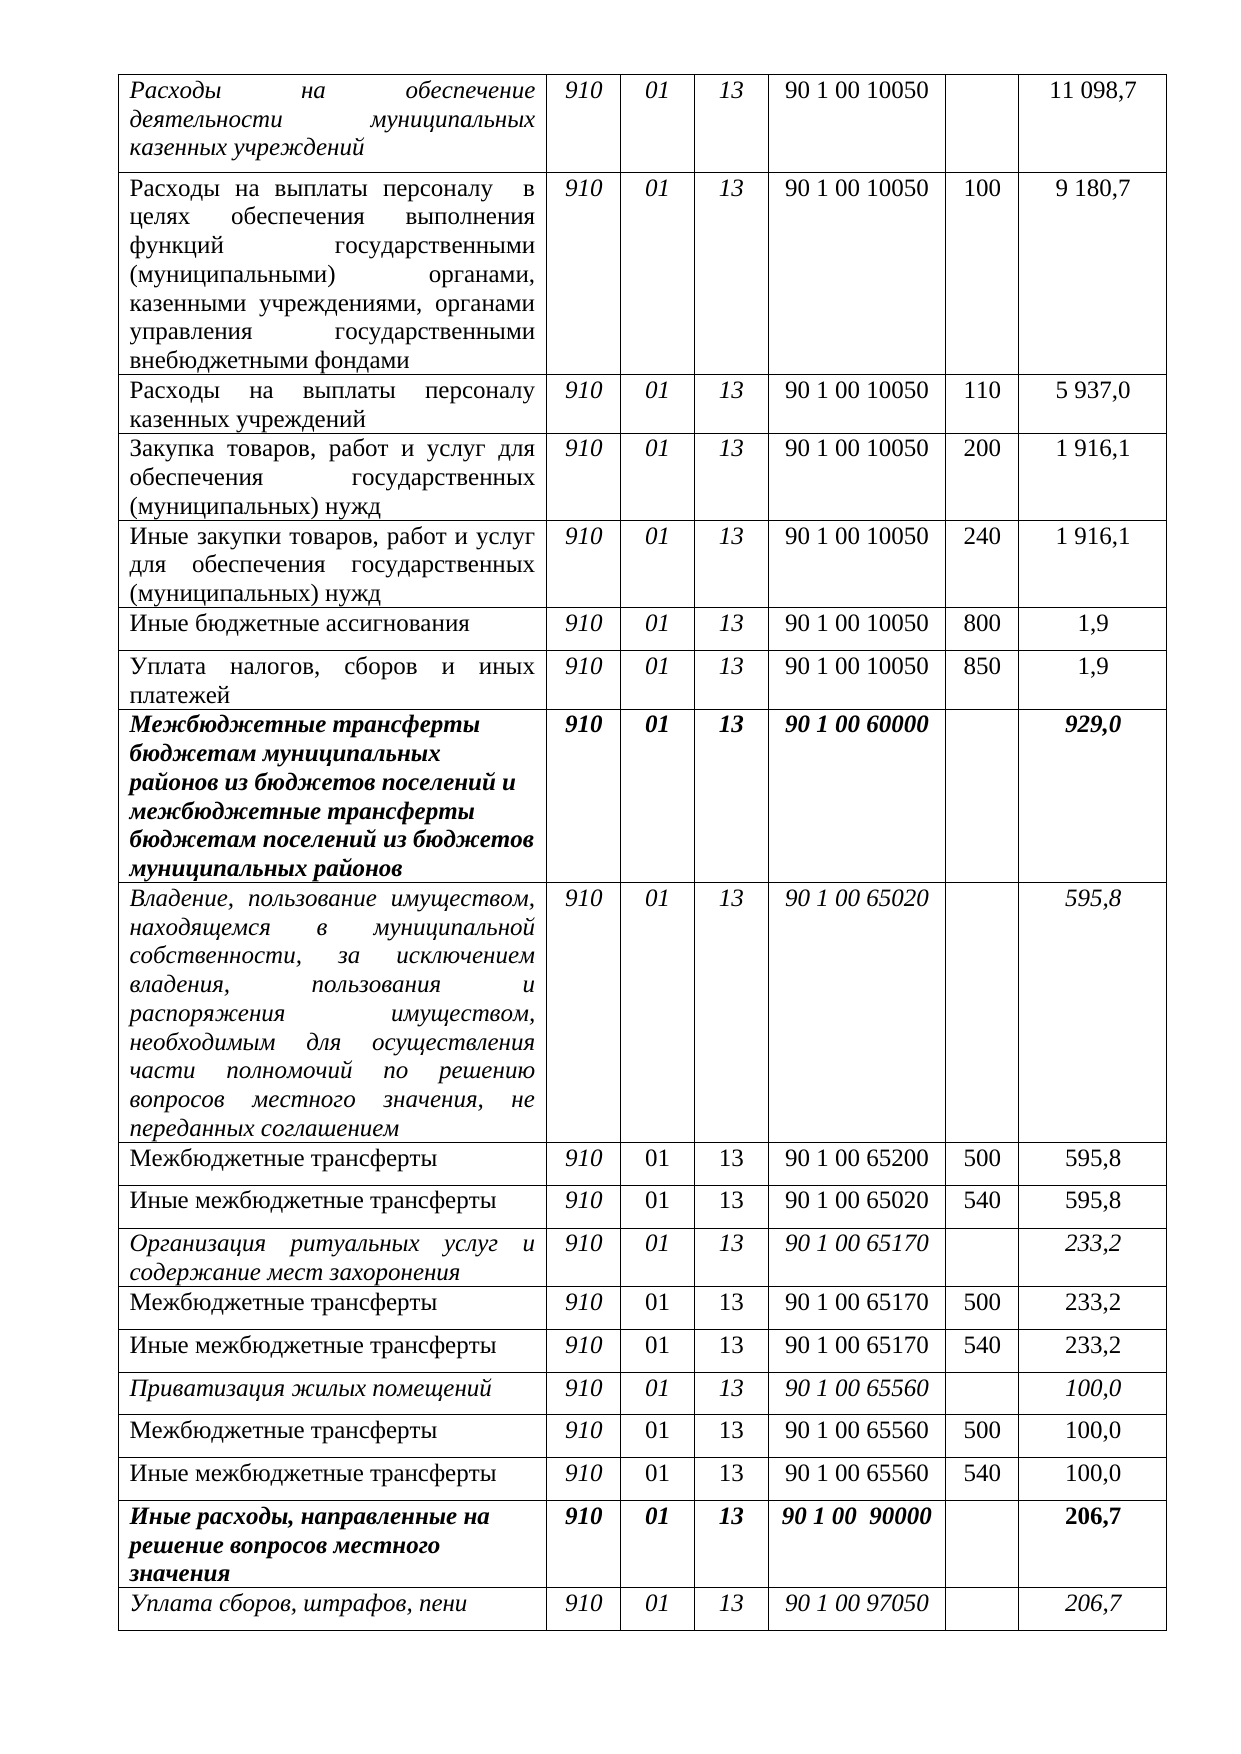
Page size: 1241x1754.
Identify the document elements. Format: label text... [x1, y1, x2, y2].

table_cell 13 [695, 710, 768, 882]
table_cell 13 [695, 1186, 768, 1227]
table_cell [946, 1588, 1018, 1630]
table_cell 233,2 [1019, 1330, 1166, 1372]
table_cell 01 [621, 375, 694, 432]
table_cell Расходы на обеспечение деятельности муниципальных казенных учреждений [119, 75, 546, 172]
table_cell 206,7 [1019, 1501, 1166, 1587]
table_cell Иные межбюджетные трансферты [119, 1458, 546, 1500]
table_cell 910 [547, 651, 620, 708]
table_cell 910 [547, 1143, 620, 1184]
table_cell 910 [547, 1415, 620, 1457]
table_cell 910 [547, 375, 620, 432]
table_cell 90 1 00 65170 [769, 1287, 945, 1329]
table_cell 11 098,7 [1019, 75, 1166, 172]
table_cell 13 [695, 651, 768, 708]
table_cell 1 916,1 [1019, 434, 1166, 520]
table_cell 13 [695, 1501, 768, 1587]
table_cell 1,9 [1019, 608, 1166, 650]
table_cell [946, 1373, 1018, 1414]
table_cell 910 [547, 1501, 620, 1587]
table_cell 1 916,1 [1019, 521, 1166, 607]
table_cell 910 [547, 1373, 620, 1414]
table_cell 13 [695, 75, 768, 172]
table_cell 90 1 00 10050 [769, 75, 945, 172]
table_cell 01 [621, 1373, 694, 1414]
table_cell 01 [621, 710, 694, 882]
table_cell 13 [695, 1229, 768, 1286]
table_cell 90 1 00 65020 [769, 883, 945, 1142]
table_cell Иные расходы, направленные на решение вопросов местного значения [119, 1501, 546, 1587]
table_cell Владение, пользование имуществом, находящемся в муниципальной собственности, за исключением владения, пользования и распоряжения имуществом, необходимым для осуществления части полномочий по решению вопросов местного значения, не переданных соглашением [119, 883, 546, 1142]
table_cell 500 [946, 1415, 1018, 1457]
table_cell Уплата налогов, сборов и иных платежей [119, 651, 546, 708]
table_cell 13 [695, 608, 768, 650]
table_cell 910 [547, 173, 620, 374]
table_cell Межбюджетные трансферты [119, 1287, 546, 1329]
table_cell 01 [621, 1330, 694, 1372]
table_cell 01 [621, 75, 694, 172]
table_cell 90 1 00 65560 [769, 1458, 945, 1500]
table_cell 13 [695, 1415, 768, 1457]
table_cell 01 [621, 521, 694, 607]
table_cell 01 [621, 883, 694, 1142]
table_cell 90 1 00 90000 [769, 1501, 945, 1587]
table_cell 01 [621, 1229, 694, 1286]
table_cell [946, 1501, 1018, 1587]
table_cell 01 [621, 1186, 694, 1227]
table_cell 01 [621, 1415, 694, 1457]
table_cell Уплата сборов, штрафов, пени [119, 1588, 546, 1630]
table_cell 13 [695, 173, 768, 374]
table_cell 910 [547, 1186, 620, 1227]
table_cell 233,2 [1019, 1287, 1166, 1329]
table_cell 5 937,0 [1019, 375, 1166, 432]
table_cell 910 [547, 1458, 620, 1500]
table_cell Расходы на выплаты персоналу в целях обеспечения выполнения функций государственными (муниципальными) органами, казенными учреждениями, органами управления государственными внебюджетными фондами [119, 173, 546, 374]
table_cell 595,8 [1019, 883, 1166, 1142]
table_cell Закупка товаров, работ и услуг для обеспечения государственных (муниципальных) нужд [119, 434, 546, 520]
table_cell 910 [547, 1287, 620, 1329]
table_cell 90 1 00 65170 [769, 1330, 945, 1372]
table_cell Иные бюджетные ассигнования [119, 608, 546, 650]
table_cell 13 [695, 1330, 768, 1372]
table_cell 01 [621, 173, 694, 374]
table_cell 240 [946, 521, 1018, 607]
table_cell Организация ритуальных услуг и содержание мест захоронения [119, 1229, 546, 1286]
table_cell 90 1 00 60000 [769, 710, 945, 882]
table_cell 910 [547, 608, 620, 650]
table_cell 01 [621, 1458, 694, 1500]
table_cell 13 [695, 1143, 768, 1184]
table_cell 9 180,7 [1019, 173, 1166, 374]
table_cell 13 [695, 434, 768, 520]
table_cell 800 [946, 608, 1018, 650]
table_cell 90 1 00 97050 [769, 1588, 945, 1630]
table_cell 90 1 00 10050 [769, 375, 945, 432]
table_cell 910 [547, 883, 620, 1142]
table_cell 01 [621, 434, 694, 520]
table_cell 540 [946, 1330, 1018, 1372]
table_cell 13 [695, 1287, 768, 1329]
table_cell 100 [946, 173, 1018, 374]
table_cell [946, 883, 1018, 1142]
table_cell [946, 1229, 1018, 1286]
table_cell Иные межбюджетные трансферты [119, 1330, 546, 1372]
table_cell 13 [695, 1588, 768, 1630]
table_cell Иные закупки товаров, работ и услуг для обеспечения государственных (муниципальных) нужд [119, 521, 546, 607]
table_cell 01 [621, 1143, 694, 1184]
table_cell 850 [946, 651, 1018, 708]
table_cell 90 1 00 65020 [769, 1186, 945, 1227]
table_cell 90 1 00 65560 [769, 1415, 945, 1457]
table_cell 90 1 00 10050 [769, 651, 945, 708]
table_cell 910 [547, 434, 620, 520]
table_cell 206,7 [1019, 1588, 1166, 1630]
table_cell 90 1 00 65170 [769, 1229, 945, 1286]
table_cell 01 [621, 1588, 694, 1630]
table_cell 01 [621, 1287, 694, 1329]
table_cell 1,9 [1019, 651, 1166, 708]
table_cell 910 [547, 710, 620, 882]
table_cell 01 [621, 651, 694, 708]
table_cell 233,2 [1019, 1229, 1166, 1286]
table_cell 595,8 [1019, 1143, 1166, 1184]
table_cell 13 [695, 521, 768, 607]
table_cell Межбюджетные трансферты [119, 1143, 546, 1184]
table_cell [946, 710, 1018, 882]
table_cell 200 [946, 434, 1018, 520]
table_cell 13 [695, 883, 768, 1142]
table_cell 13 [695, 1373, 768, 1414]
table_cell 90 1 00 65200 [769, 1143, 945, 1184]
table_cell [946, 75, 1018, 172]
table_cell 90 1 00 10050 [769, 521, 945, 607]
table_cell Межбюджетные трансферты бюджетам муниципальных районов из бюджетов поселений и межбюджетные трансферты бюджетам поселений из бюджетов муниципальных районов [119, 710, 546, 882]
table_cell 90 1 00 10050 [769, 608, 945, 650]
table_cell 13 [695, 375, 768, 432]
table_cell 540 [946, 1186, 1018, 1227]
table_cell Приватизация жилых помещений [119, 1373, 546, 1414]
table_cell 90 1 00 10050 [769, 434, 945, 520]
table_cell 90 1 00 10050 [769, 173, 945, 374]
table_cell 13 [695, 1458, 768, 1500]
table_cell 910 [547, 521, 620, 607]
table_cell 100,0 [1019, 1415, 1166, 1457]
table_cell 910 [547, 1588, 620, 1630]
table_cell 929,0 [1019, 710, 1166, 882]
table_cell 910 [547, 1229, 620, 1286]
table_cell 595,8 [1019, 1186, 1166, 1227]
table_cell 110 [946, 375, 1018, 432]
table_cell Иные межбюджетные трансферты [119, 1186, 546, 1227]
table_cell 500 [946, 1143, 1018, 1184]
table_cell 01 [621, 1501, 694, 1587]
table_cell 910 [547, 75, 620, 172]
table_cell Межбюджетные трансферты [119, 1415, 546, 1457]
table_cell 910 [547, 1330, 620, 1372]
table_cell Расходы на выплаты персоналу казенных учреждений [119, 375, 546, 432]
table_cell 500 [946, 1287, 1018, 1329]
table_cell 90 1 00 65560 [769, 1373, 945, 1414]
table_cell 540 [946, 1458, 1018, 1500]
table_cell 100,0 [1019, 1458, 1166, 1500]
table_cell 01 [621, 608, 694, 650]
table_cell 100,0 [1019, 1373, 1166, 1414]
